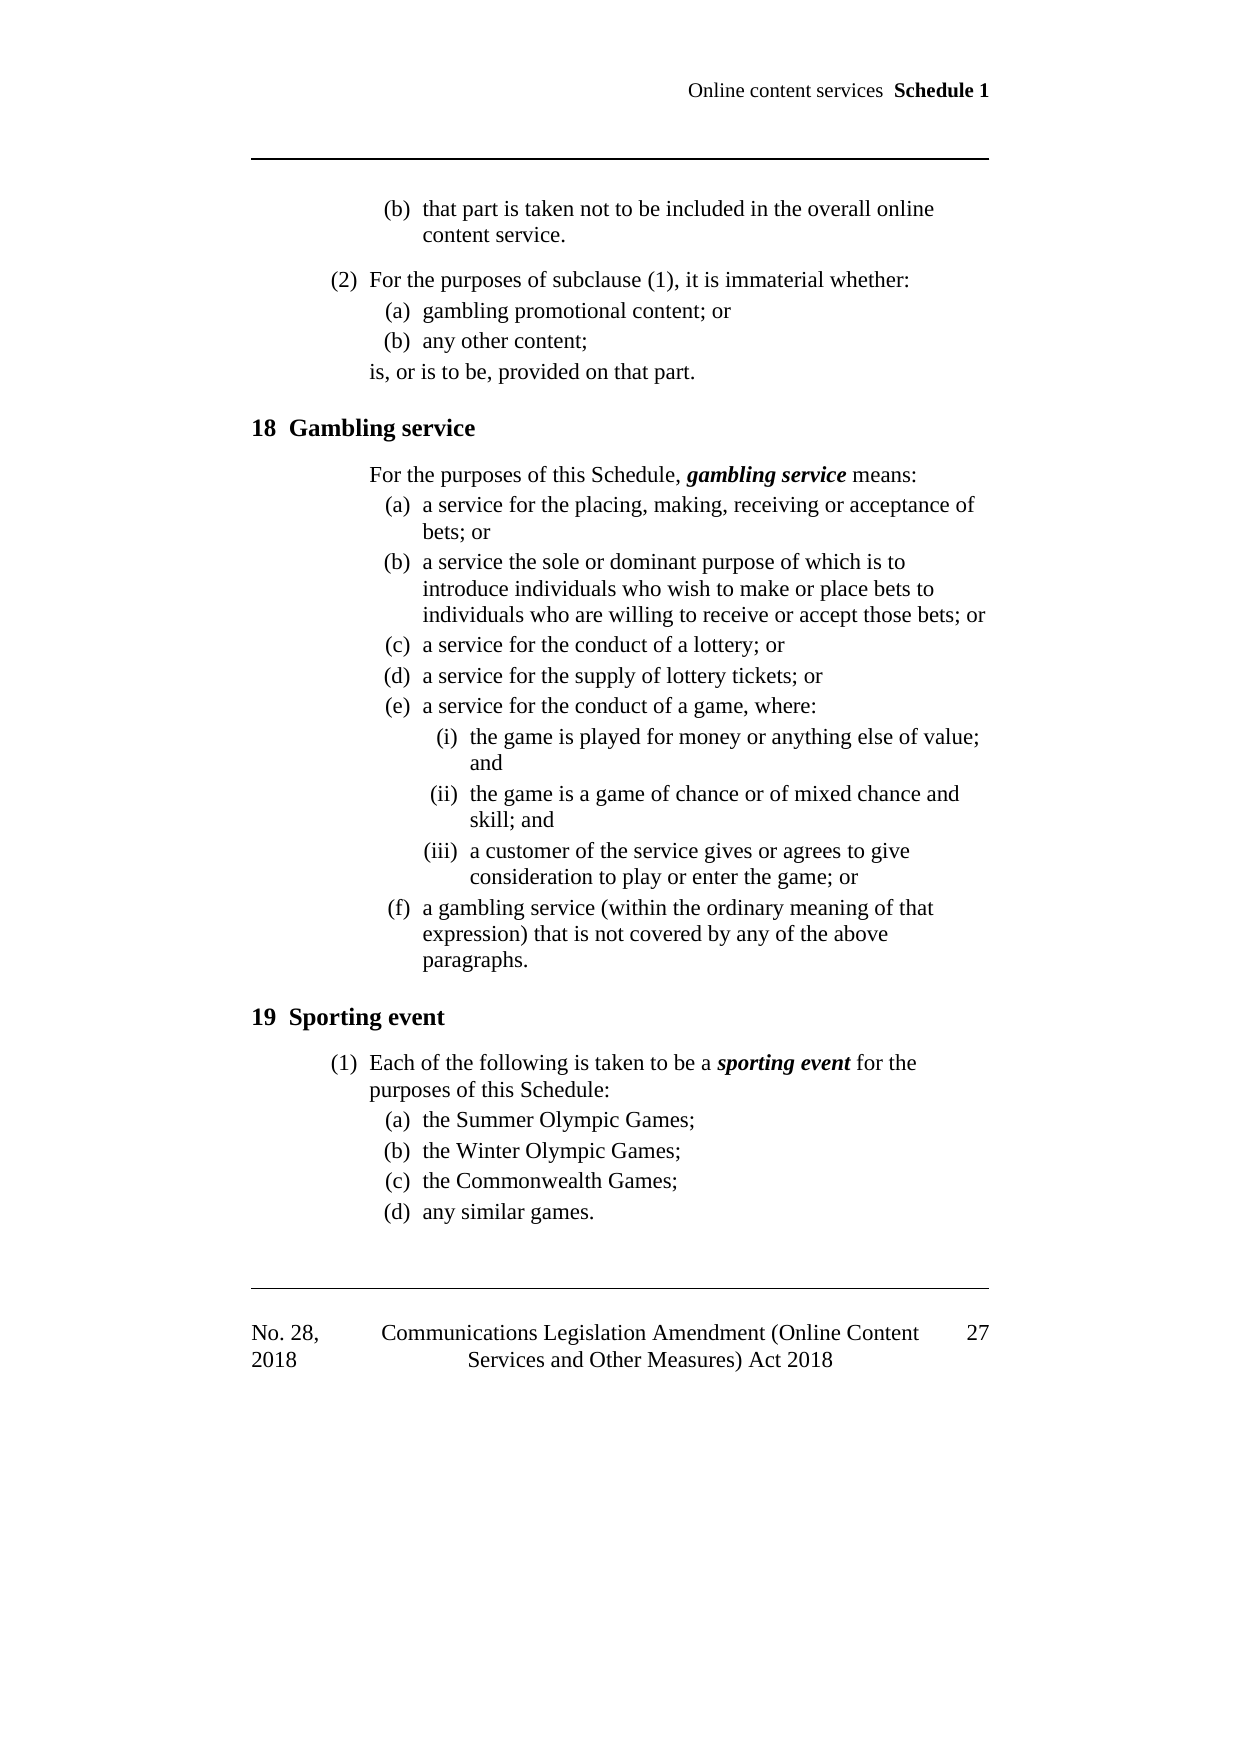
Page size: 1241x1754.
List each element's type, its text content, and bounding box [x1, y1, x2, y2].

text (1) Each of the following is taken to be a sporting event for the purposes of this Schedule: [251, 1049, 989, 1102]
text For the purposes of this Schedule, gambling service means: [251, 461, 989, 487]
text 18 Gambling service [251, 413, 989, 442]
text (c) the Commonwealth Games; [251, 1167, 989, 1194]
text (b) any other content; [251, 327, 989, 354]
text (a) gambling promotional content; or [251, 297, 989, 323]
text (ii) the game is a game of chance or of mixed chance and skill; and [251, 780, 989, 833]
text (iii) a customer of the service gives or agrees to give consideration to play or enter the game; or [251, 837, 989, 889]
text (b) the Winter Olympic Games; [251, 1137, 989, 1163]
text (d) any similar games. [251, 1198, 989, 1224]
text (d) a service for the supply of lottery tickets; or [251, 662, 989, 688]
text (2) For the purposes of subclause (1), it is immaterial whether: [251, 266, 989, 293]
text 19 Sporting event [251, 1002, 989, 1031]
text (b) that part is taken not to be included in the overall online content service. [251, 195, 989, 248]
text (f) a gambling service (within the ordinary meaning of that expression) that is not covered by any of the above paragraphs. [251, 894, 989, 973]
text (a) the Summer Olympic Games; [251, 1106, 989, 1133]
text (i) the game is played for money or anything else of value; and [251, 723, 989, 776]
text (c) a service for the conduct of a lottery; or [251, 632, 989, 658]
text (a) a service for the placing, making, receiving or acceptance of bets; or [251, 491, 989, 544]
text is, or is to be, provided on that part. [369, 358, 989, 384]
text (e) a service for the conduct of a game, where: [251, 693, 989, 719]
text (b) a service the sole or dominant purpose of which is to introduce individuals who wish to make or place bets to individuals who are willing to receive or accept those bets; or [251, 548, 989, 627]
